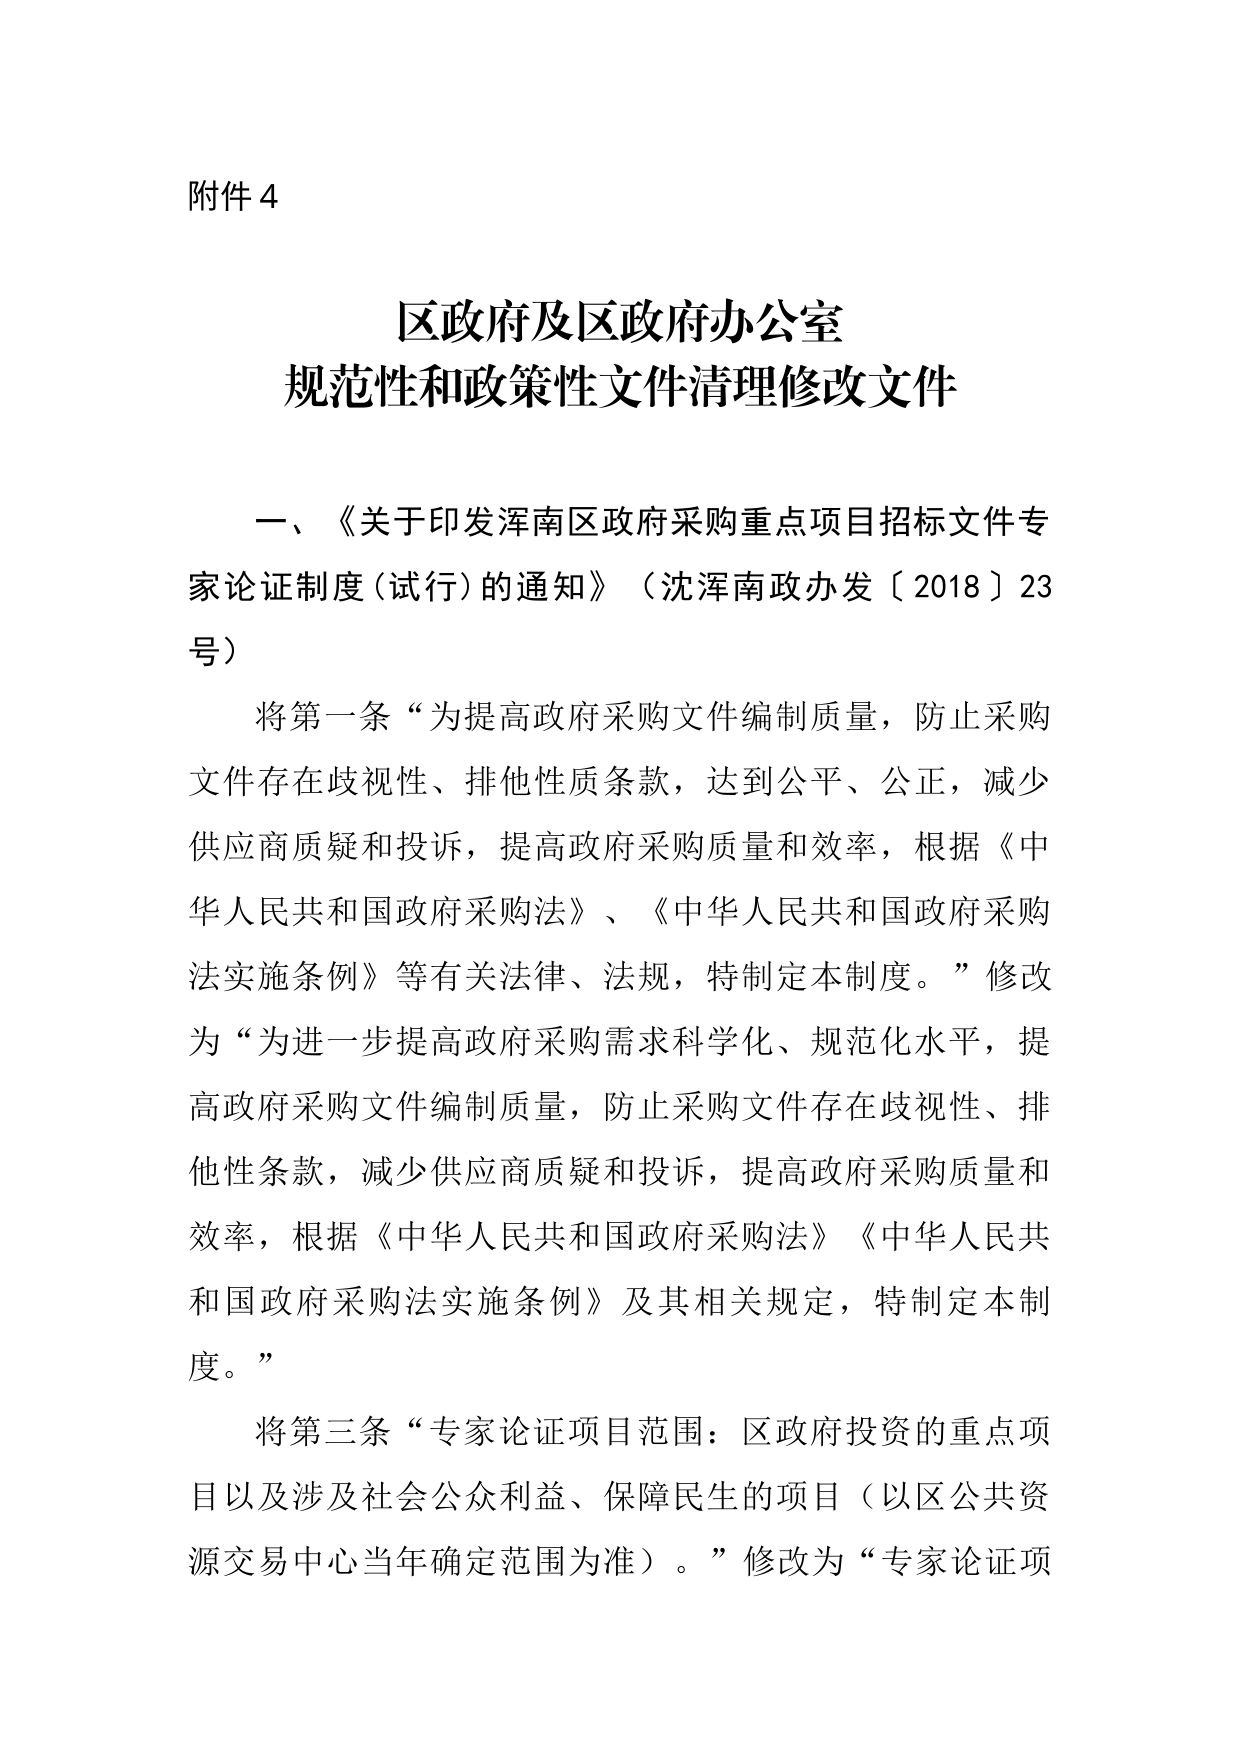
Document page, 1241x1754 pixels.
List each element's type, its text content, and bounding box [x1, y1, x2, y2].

list 规范性和政策性文件清理修改文件 [187, 357, 1053, 422]
text 一、《关于印发浑南区政府采购重点项目招标文件专家论证制度(试行)的通知》（沈浑南政办发〔2018〕23号） [187, 487, 1053, 682]
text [187, 1397, 1053, 1592]
text 将第一条“为提高政府采购文件编制质量，防止采购文件存在歧视性、排他性质条款，达到公平、公正，减少供应商质疑和投诉，提高政府采购质量和效率，根据《中华人民共和国政府采购法》、《中华人民共和国政府采购法实施条例》等有关法律、法规，特制定本制度。”修改为“为进一步提高政府采购需求科学化、规范化水平，提高政府采购文件编制质量，防止采购文件存在歧视性、排他性条款，减少供应商质疑和投诉，提高政府采购质量和效率，根据《中华人民共和国政府采购法》《中华人民共和国政府采购法实施条例》及其相关规定，特制定本制度。” [187, 682, 1053, 1397]
list 附件4 [187, 162, 1053, 227]
list 区政府及区政府办公室 [187, 292, 1053, 357]
